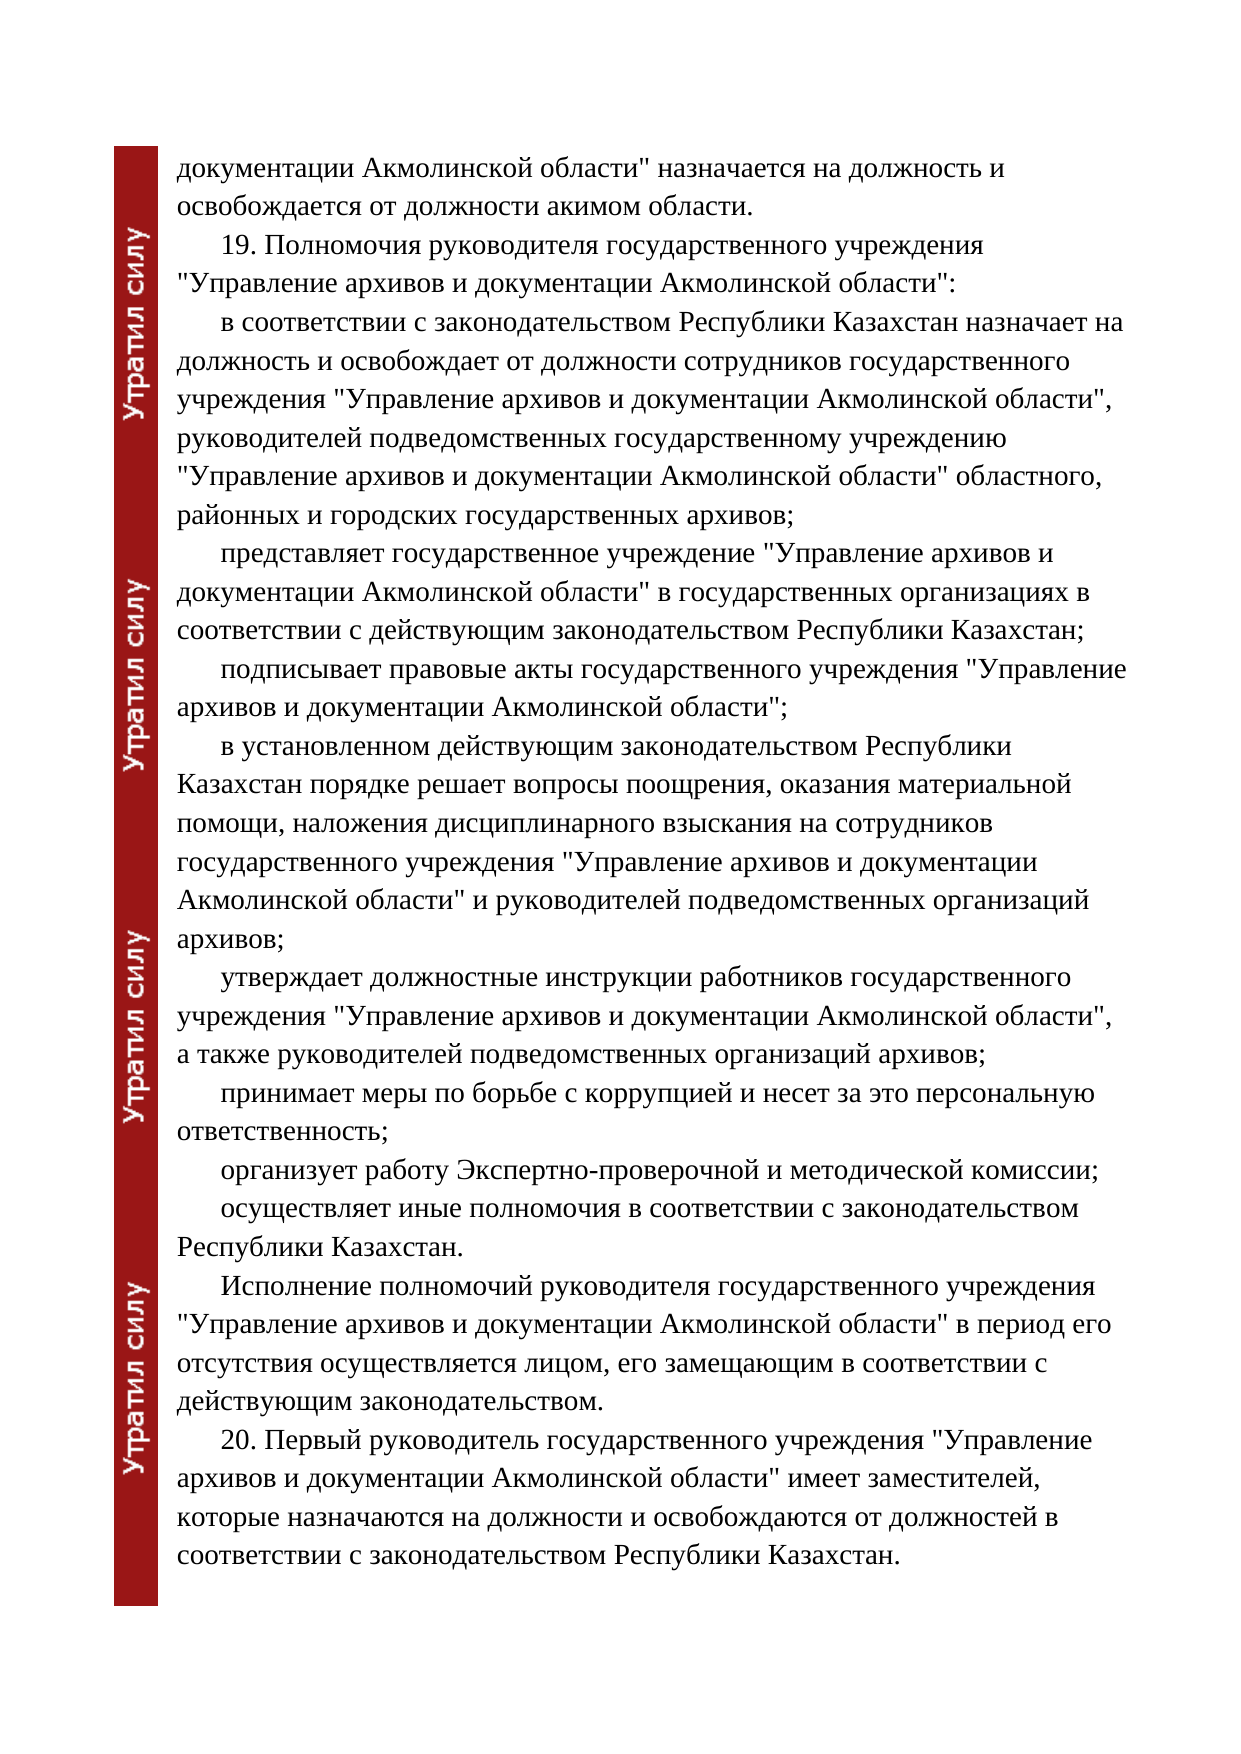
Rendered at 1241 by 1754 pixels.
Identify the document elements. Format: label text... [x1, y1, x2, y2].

picture [114, 146, 158, 150]
picture [114, 1571, 158, 1606]
